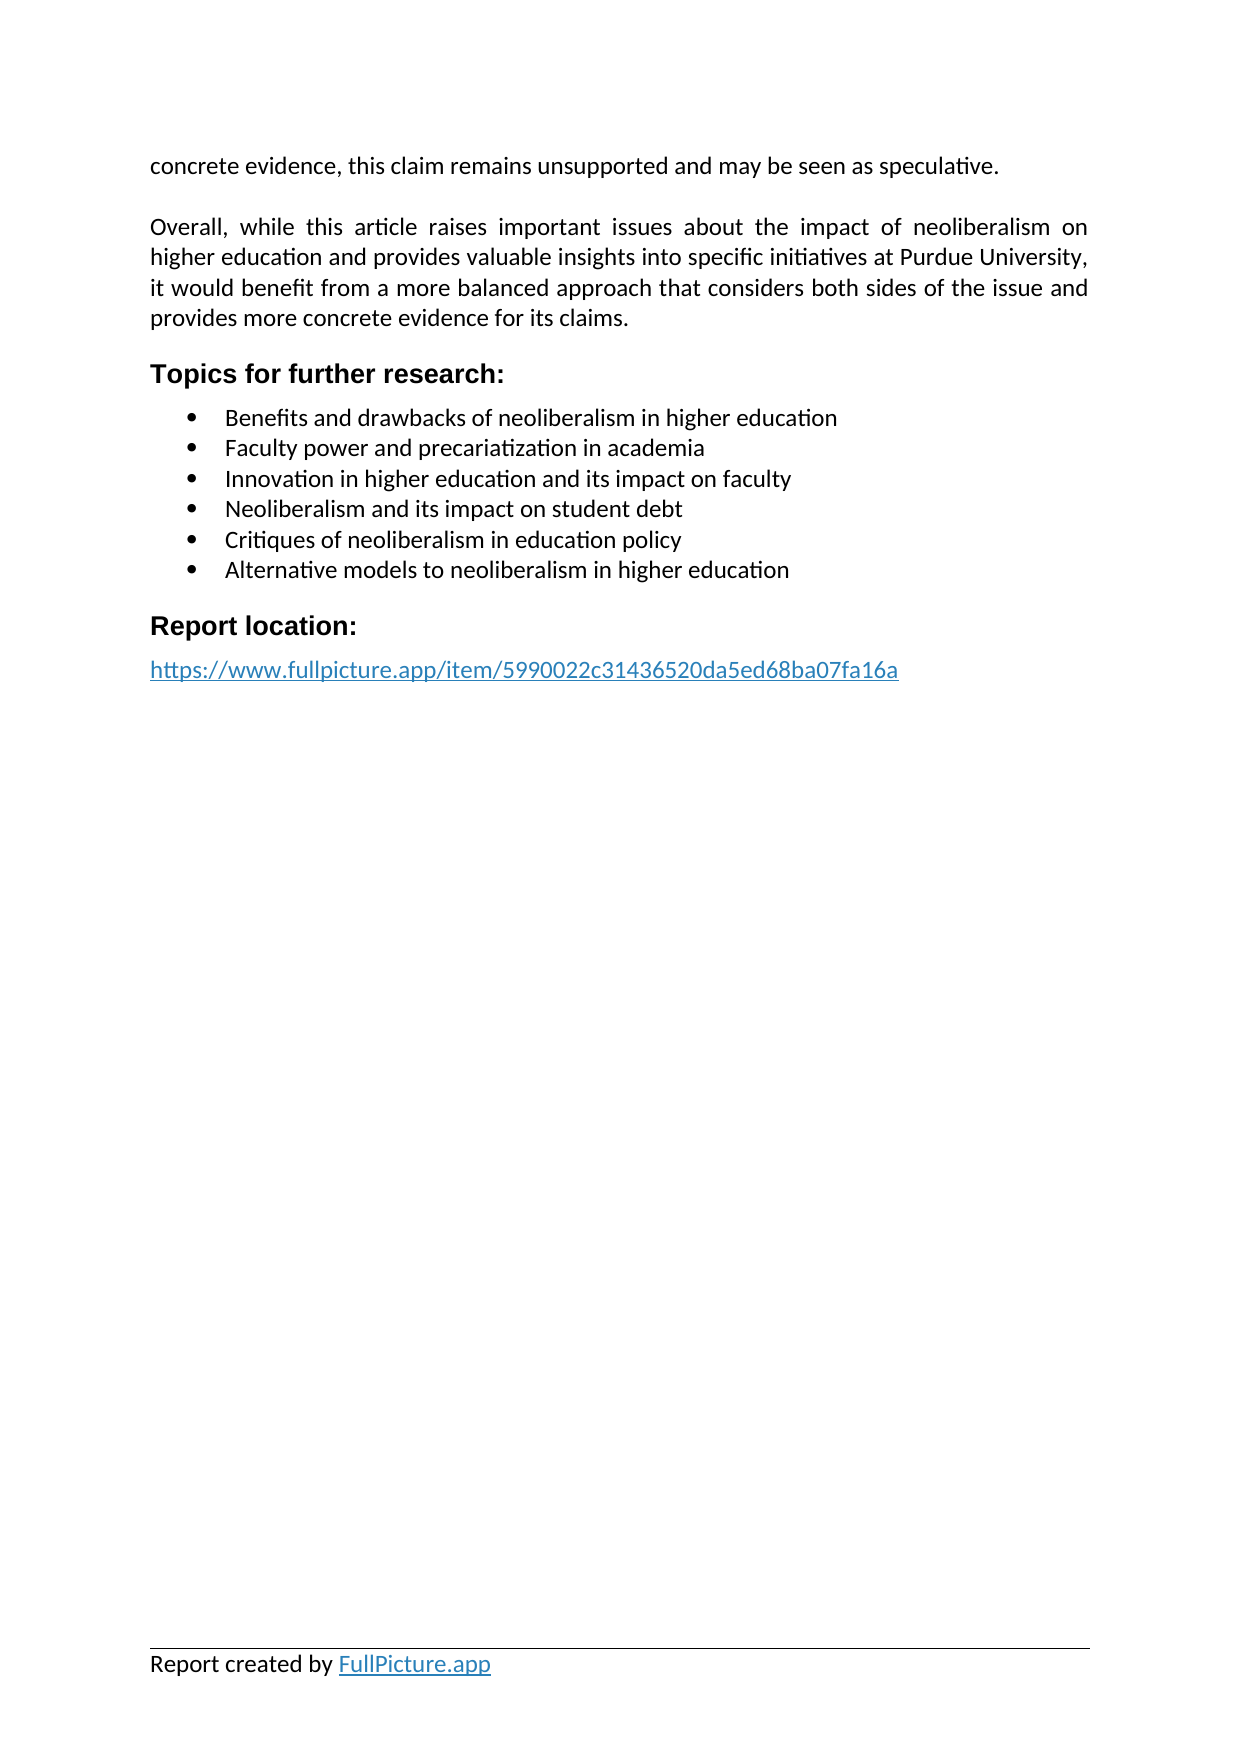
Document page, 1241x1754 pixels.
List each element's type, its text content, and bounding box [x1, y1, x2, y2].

list Benefits and drawbacks of neoliberalism in higher education [187, 402, 1090, 432]
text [150, 150, 1090, 181]
list Faculty power and precariatization in academia [187, 432, 1090, 463]
list Neoliberalism and its impact on student debt [187, 493, 1090, 524]
list Innovation in higher education and its impact on faculty [187, 463, 1090, 493]
subtitle Topics for further research: [150, 358, 1090, 389]
subtitle Report location: [150, 610, 1090, 641]
list Alternative models to neoliberalism in higher education [187, 554, 1090, 585]
text https://www.fullpicture.app/item/5990022c31436520da5ed68ba07fa16a [150, 654, 1090, 684]
text Overall, while this article raises important issues about the impact of neoliberalism on higher education and provides valuable insights into specific initiatives at Purdue University, it would benefit from a more balanced approach that considers both sides of the issue and provides more concrete evidence for its claims. [150, 211, 1090, 333]
list Critiques of neoliberalism in education policy [187, 524, 1090, 554]
